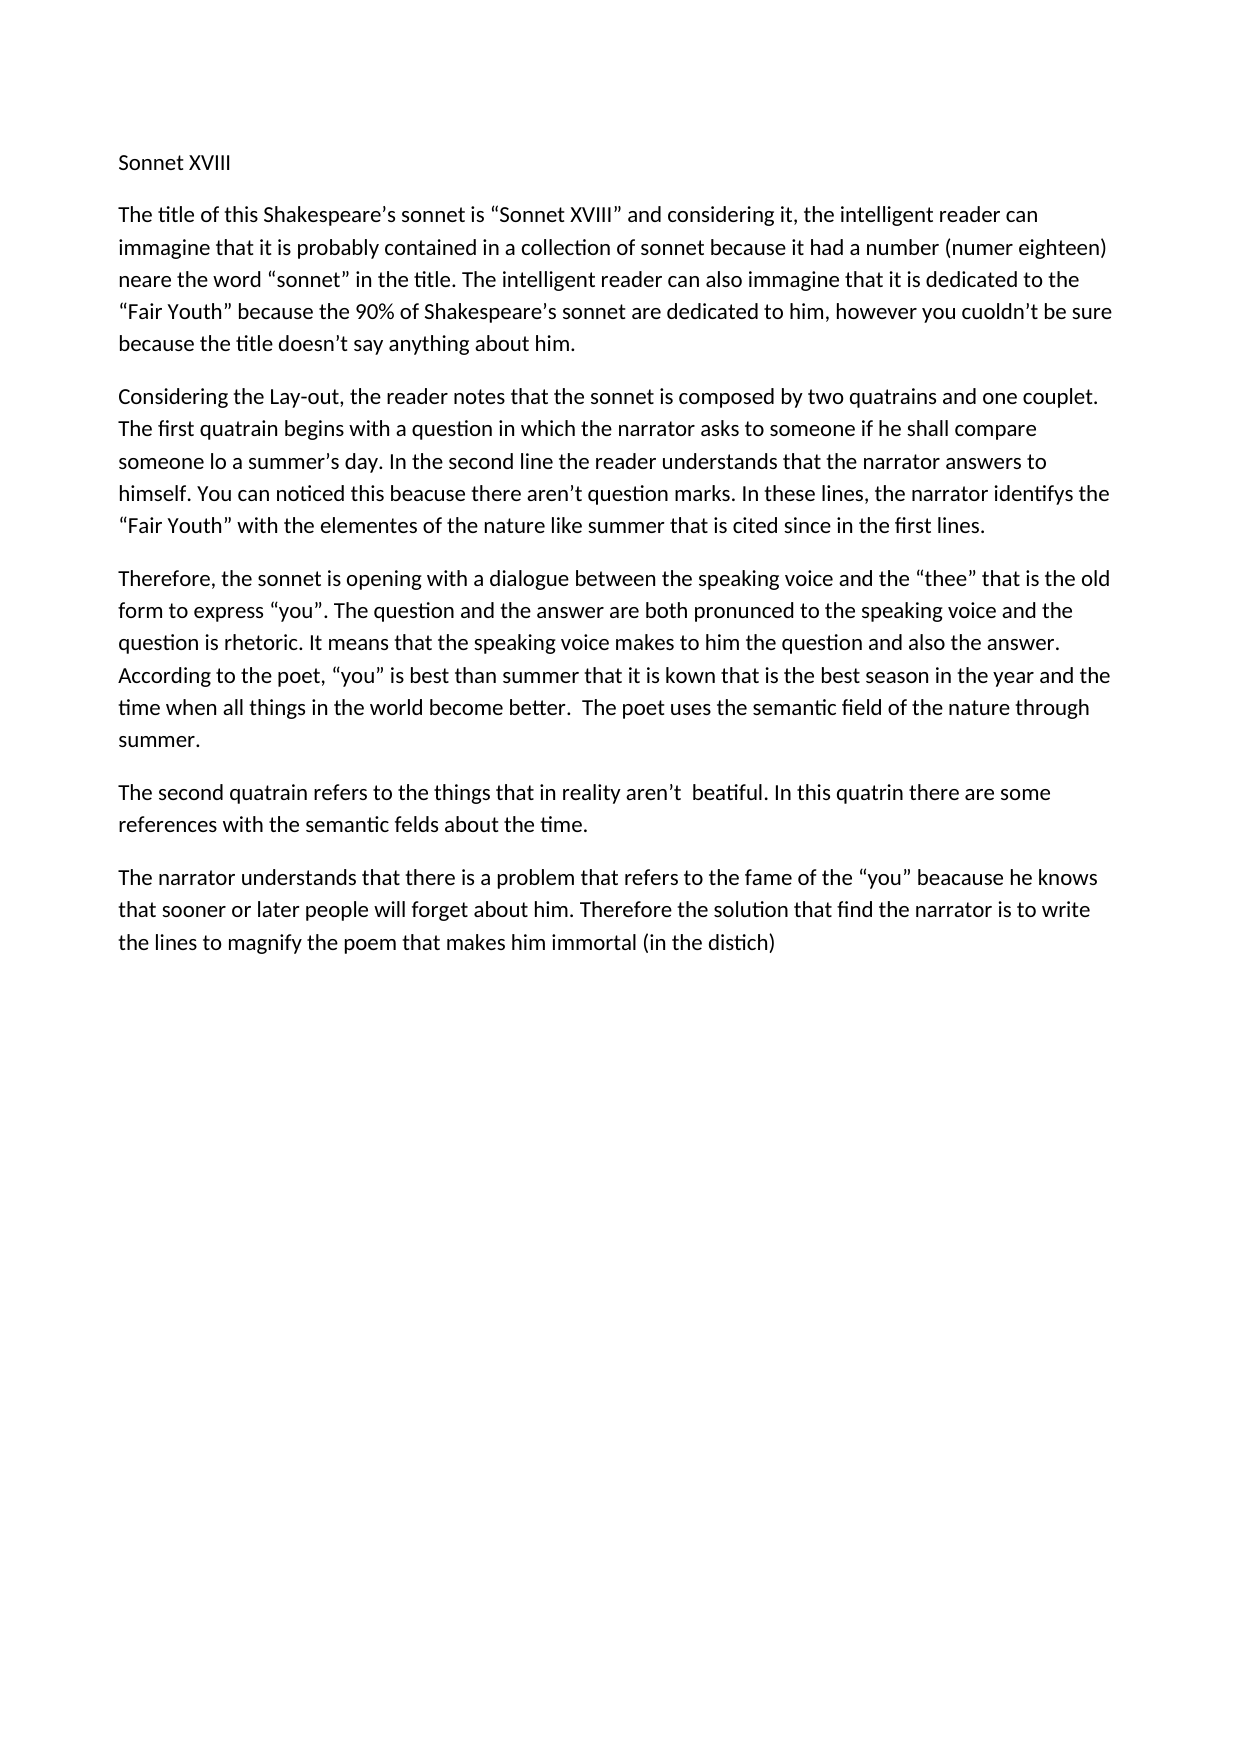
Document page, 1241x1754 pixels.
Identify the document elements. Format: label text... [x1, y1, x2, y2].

text Therefore, the sonnet is opening with a dialogue between the speaking voice and the “thee” that is the old form to express “you”. The question and the answer are both pronunced to the speaking voice and the question is rhetoric. It means that the speaking voice makes to him the question and also the answer. According to the poet, “you” is best than summer that it is kown that is the best season in the year and the time when all things in the world become better. The poet uses the semantic field of the nature through summer. [118, 564, 1122, 753]
text The narrator understands that there is a problem that refers to the fame of the “you” beacause he knows that sooner or later people will forget about him. Therefore the solution that find the narrator is to write the lines to magnify the poem that makes him immortal (in the distich) [118, 863, 1122, 956]
text Considering the Lay-out, the reader notes that the sonnet is composed by two quatrains and one couplet. The first quatrain begins with a question in which the narrator asks to someone if he shall compare someone lo a summer’s day. In the second line the reader understands that the narrator answers to himself. You can noticed this beacuse there aren’t question marks. In these lines, the narrator identifys the “Fair Youth” with the elementes of the nature like summer that is cited since in the first lines. [118, 382, 1122, 539]
text Sonnet XVIII [118, 148, 1122, 176]
text The title of this Shakespeare’s sonnet is “Sonnet XVIII” and considering it, the intelligent reader can immagine that it is probably contained in a collection of sonnet because it had a number (numer eighteen) neare the word “sonnet” in the title. The intelligent reader can also immagine that it is dedicated to the “Fair Youth” because the 90% of Shakespeare’s sonnet are dedicated to him, however you cuoldn’t be sure because the title doesn’t say anything about him. [118, 201, 1122, 357]
text The second quatrain refers to the things that in reality aren’t beatiful. In this quatrin there are some references with the semantic felds about the time. [118, 778, 1122, 838]
